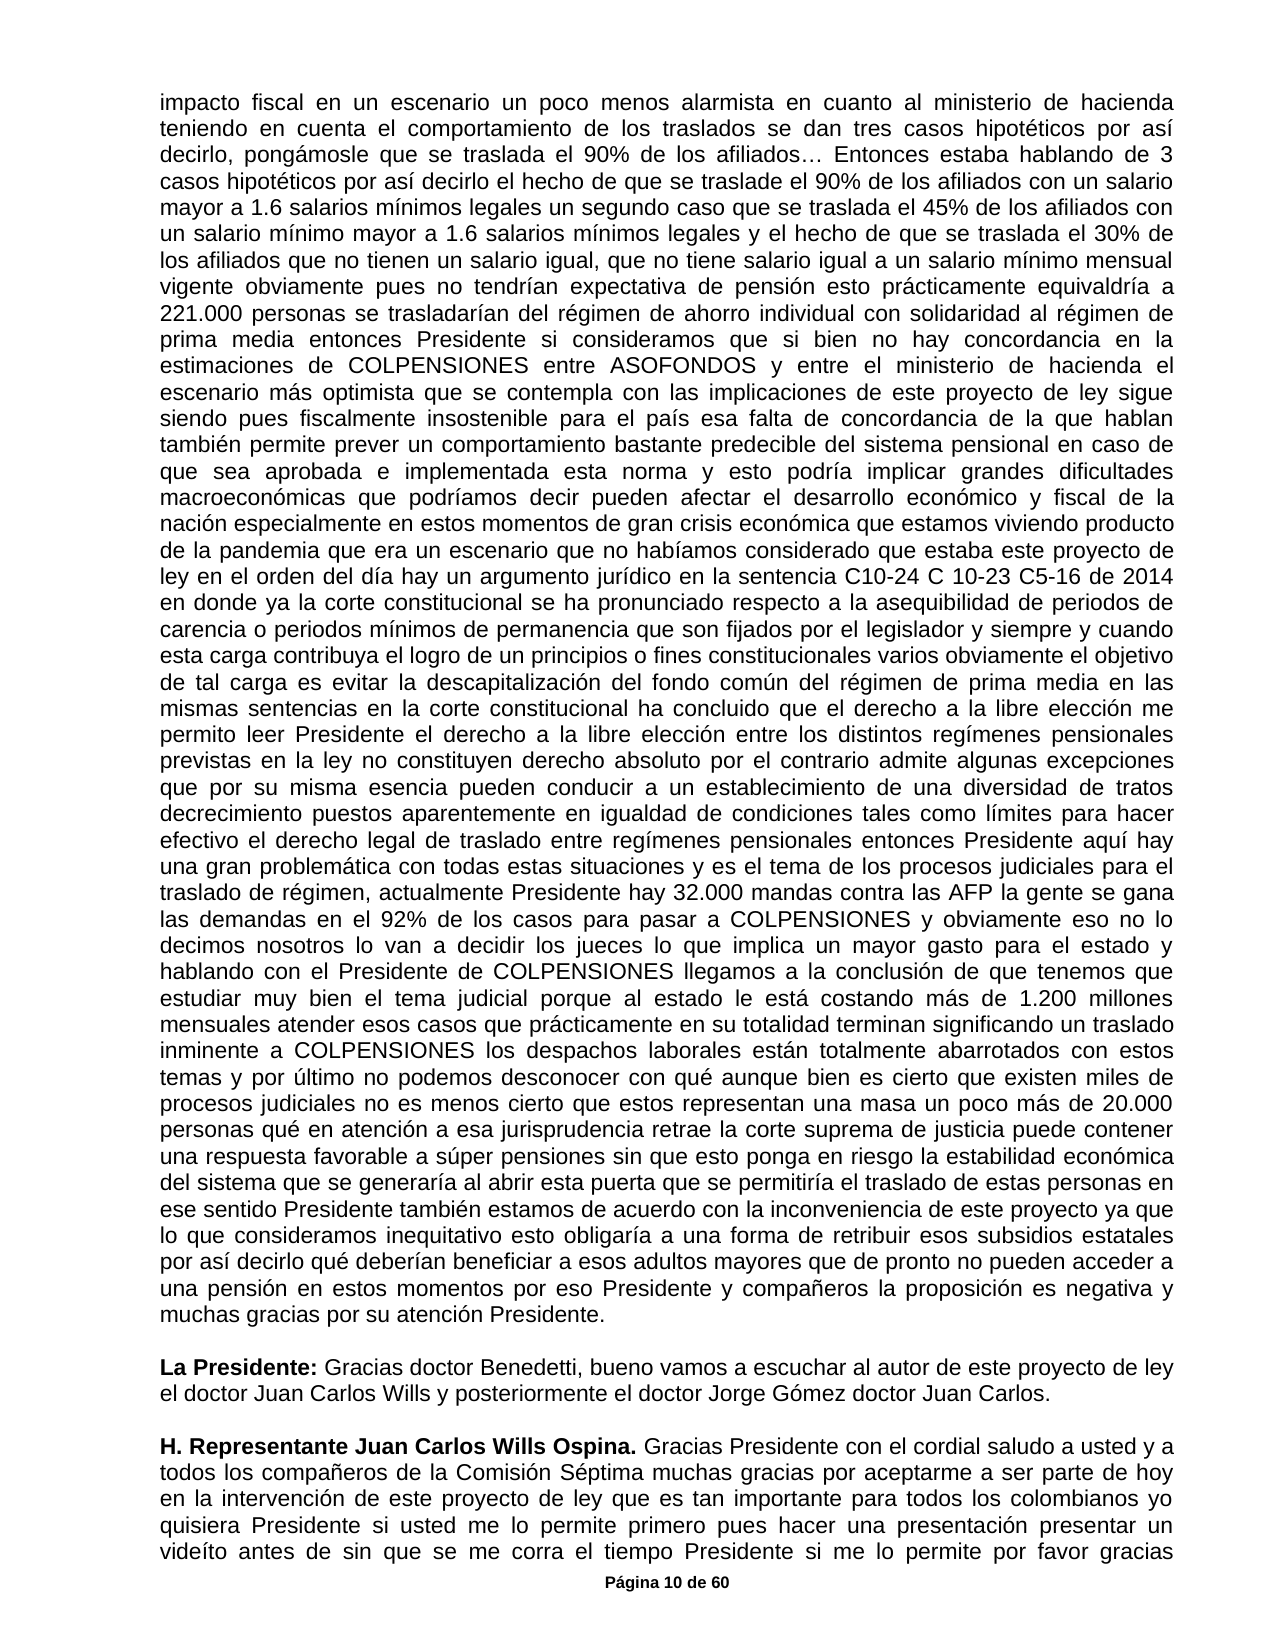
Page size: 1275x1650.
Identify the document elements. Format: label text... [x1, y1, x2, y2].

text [159, 89, 1174, 1327]
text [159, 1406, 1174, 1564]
text La Presidente: Gracias doctor Benedetti, bueno vamos a escuchar al autor de este proyecto de ley el doctor Juan Carlos Wills y posteriormente el doctor Jorge Gómez doctor Juan Carlos. [159, 1354, 1174, 1406]
